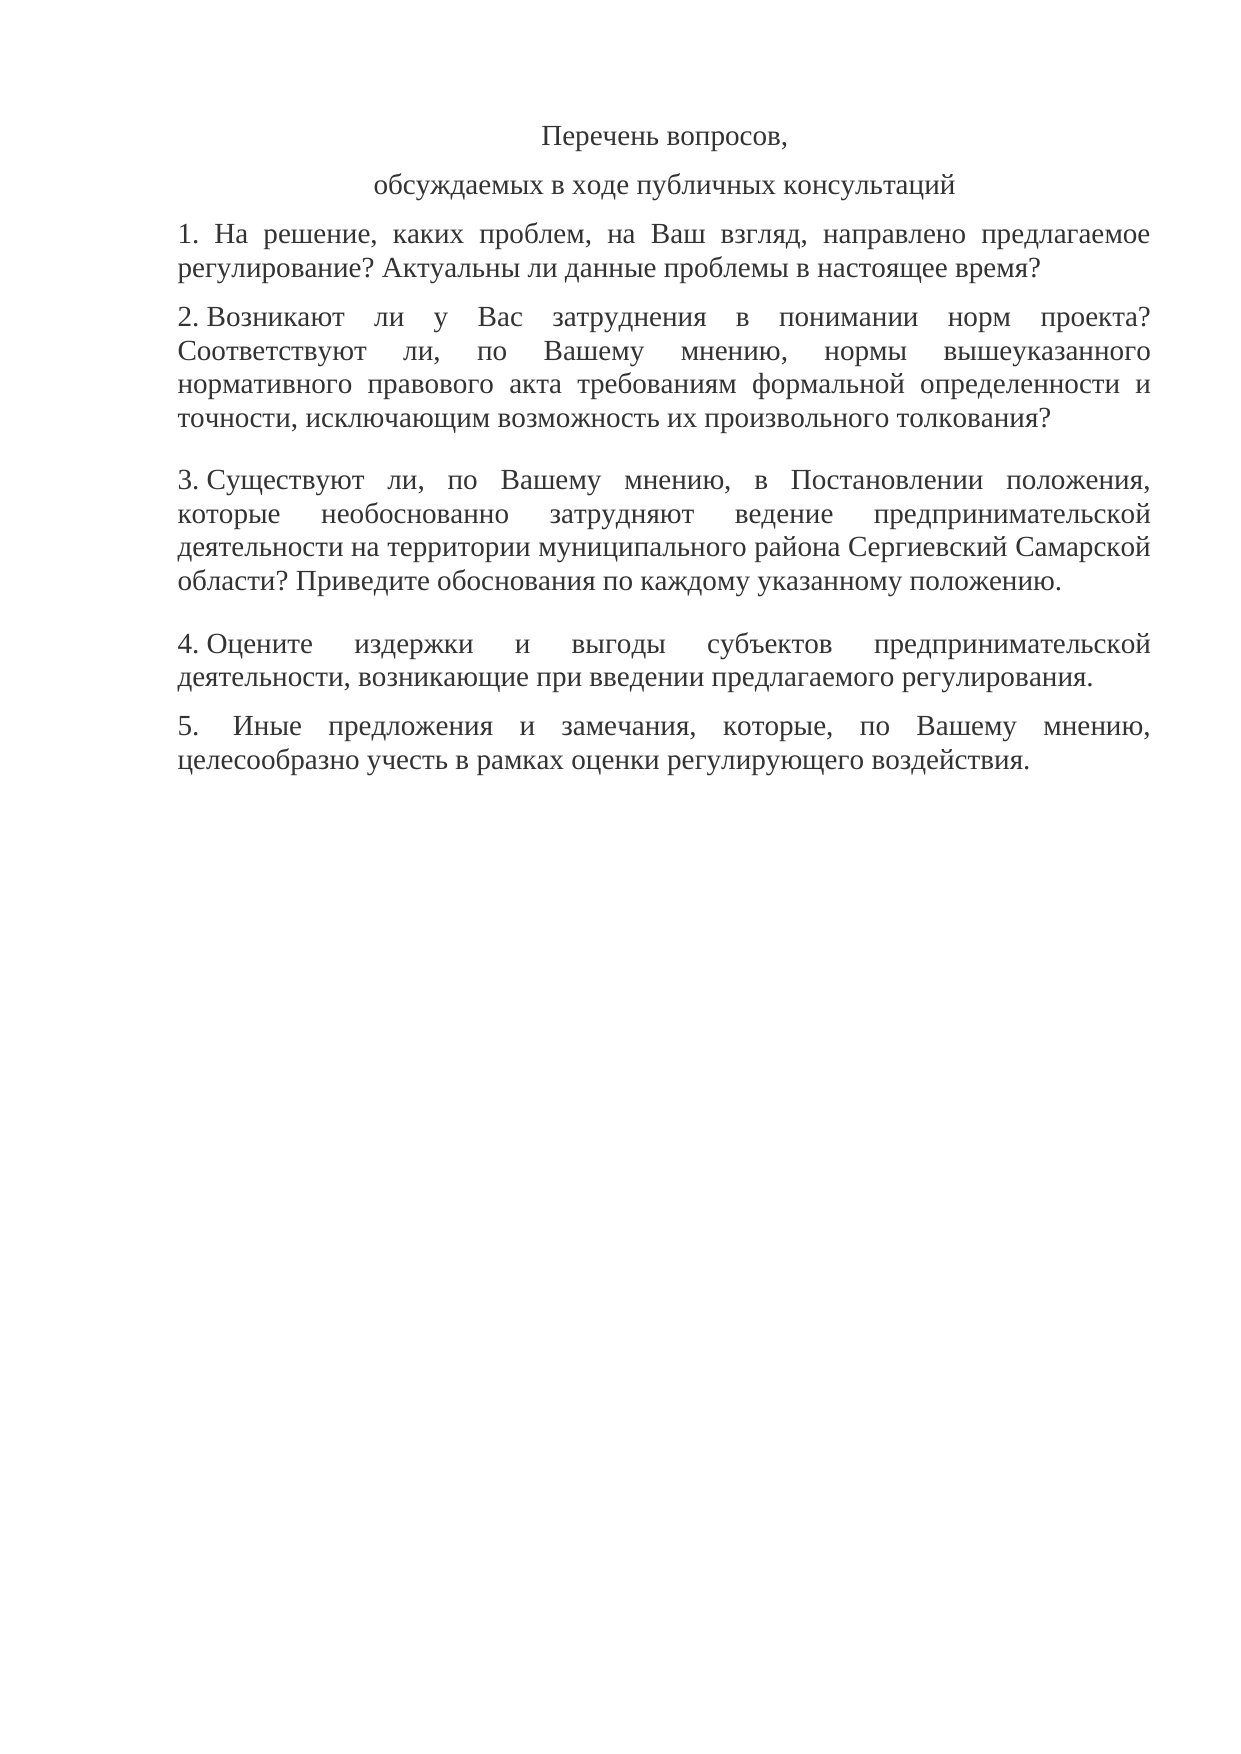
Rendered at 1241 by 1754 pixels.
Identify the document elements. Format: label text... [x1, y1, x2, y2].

text 1. На решение, каких проблем, на Ваш взгляд, направлено предлагаемое регулирование? Актуальны ли данные проблемы в настоящее время? [177, 216, 1152, 283]
text 5. Иные предложения и замечания, которые, по Вашему мнению, целесообразно учесть в рамках оценки регулирующего воздействия. [177, 708, 1152, 776]
text 4. Оцените издержки и выгоды субъектов предпринимательской деятельности, возникающие при введении предлагаемого регулирования. [177, 626, 1152, 693]
text 3. Существуют ли, по Вашему мнению, в Постановлении положения, которые необоснованно затрудняют ведение предпринимательской деятельности на территории муниципального района Сергиевский Самарской области? Приведите обоснования по каждому указанному положению. [177, 462, 1152, 597]
text 2. Возникают ли у Вас затруднения в понимании норм проекта? Соответствуют ли, по Вашему мнению, нормы вышеуказанного нормативного правового акта требованиям формальной определенности и точности, исключающим возможность их произвольного толкования? [177, 299, 1152, 433]
text Перечень вопросов, [177, 118, 1152, 152]
text обсуждаемых в ходе публичных консультаций [177, 167, 1152, 201]
